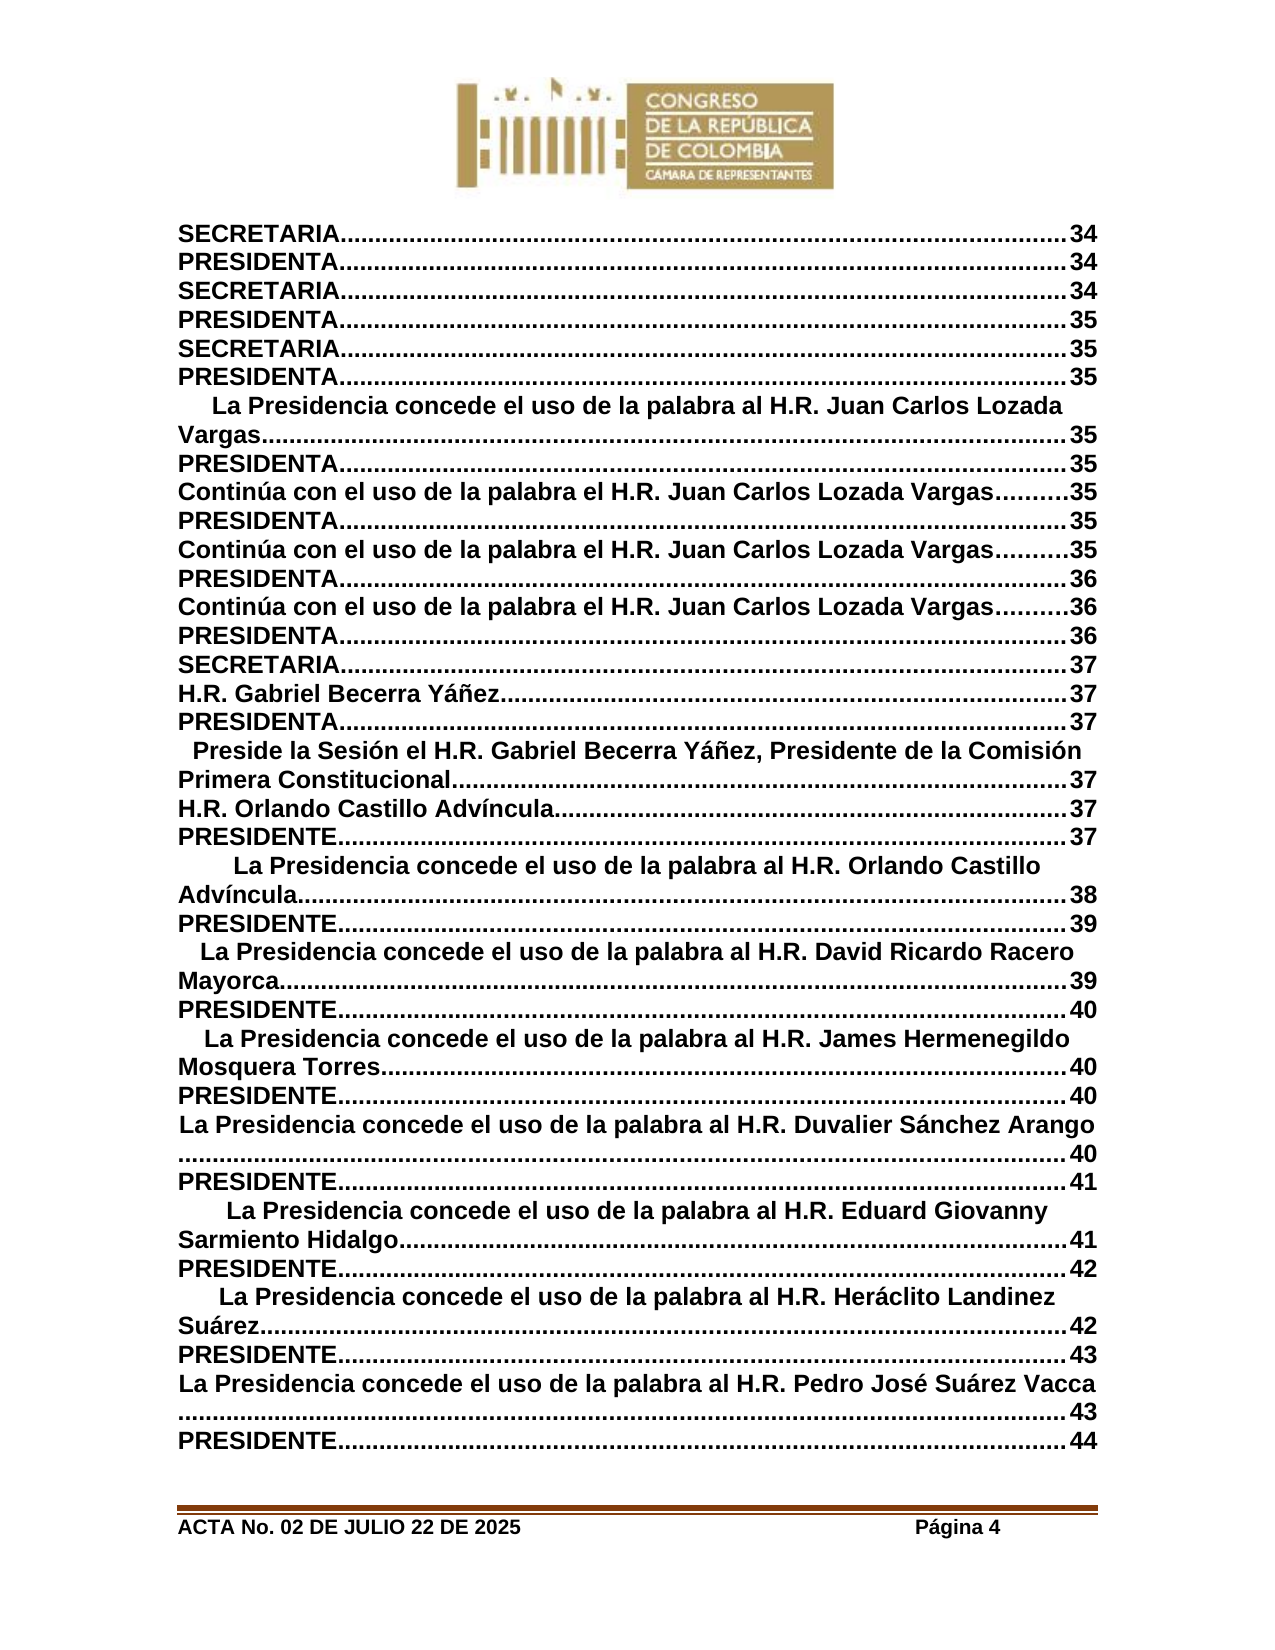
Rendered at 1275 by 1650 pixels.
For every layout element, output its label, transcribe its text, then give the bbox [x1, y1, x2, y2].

text PRESIDENTE 40 [177, 1081, 1098, 1110]
text PRESIDENTA 35 [177, 362, 1098, 391]
text H.R. Orlando Castillo Advíncula 37 [177, 794, 1098, 822]
text PRESIDENTE 42 [177, 1254, 1098, 1282]
text SECRETARIA 34 [177, 219, 1098, 247]
text SECRETARIA 34 [177, 276, 1098, 305]
text La Presidencia concede el uso de la palabra al H.R. Duvalier Sánchez Arango 40 [177, 1110, 1098, 1167]
text PRESIDENTA 36 [177, 564, 1098, 592]
text PRESIDENTE 40 [177, 995, 1098, 1024]
text La Presidencia concede el uso de la palabra al H.R. David Ricardo Racero Mayorca 39 [177, 937, 1098, 995]
text Preside la Sesión el H.R. Gabriel Becerra Yáñez, Presidente de la Comisión Primera Constitucional 37 [177, 736, 1098, 794]
text La Presidencia concede el uso de la palabra al H.R. Pedro José Suárez Vacca 43 [177, 1369, 1098, 1426]
text PRESIDENTE 41 [177, 1167, 1098, 1196]
text PRESIDENTA 36 [177, 621, 1098, 650]
text Continúa con el uso de la palabra el H.R. Juan Carlos Lozada Vargas 35 [177, 535, 1098, 564]
text SECRETARIA 35 [177, 334, 1098, 362]
text PRESIDENTA 34 [177, 247, 1098, 276]
text PRESIDENTE 44 [177, 1426, 1098, 1455]
picture [430, 77, 845, 200]
text PRESIDENTA 37 [177, 707, 1098, 736]
text PRESIDENTE 39 [177, 909, 1098, 937]
text H.R. Gabriel Becerra Yáñez 37 [177, 679, 1098, 707]
text La Presidencia concede el uso de la palabra al H.R. Eduard Giovanny Sarmiento Hidalgo 41 [177, 1196, 1098, 1254]
text La Presidencia concede el uso de la palabra al H.R. Heráclito Landinez Suárez 42 [177, 1282, 1098, 1340]
text Continúa con el uso de la palabra el H.R. Juan Carlos Lozada Vargas 35 [177, 477, 1098, 506]
text PRESIDENTA 35 [177, 449, 1098, 477]
text PRESIDENTE 43 [177, 1340, 1098, 1369]
text SECRETARIA 37 [177, 650, 1098, 679]
text PRESIDENTA 35 [177, 305, 1098, 334]
text La Presidencia concede el uso de la palabra al H.R. Orlando Castillo Advíncula 38 [177, 851, 1098, 909]
text La Presidencia concede el uso de la palabra al H.R. Juan Carlos Lozada Vargas 35 [177, 391, 1098, 449]
text PRESIDENTE 37 [177, 822, 1098, 851]
text Continúa con el uso de la palabra el H.R. Juan Carlos Lozada Vargas 36 [177, 592, 1098, 621]
text PRESIDENTA 35 [177, 506, 1098, 535]
text La Presidencia concede el uso de la palabra al H.R. James Hermenegildo Mosquera Torres 40 [177, 1024, 1098, 1081]
